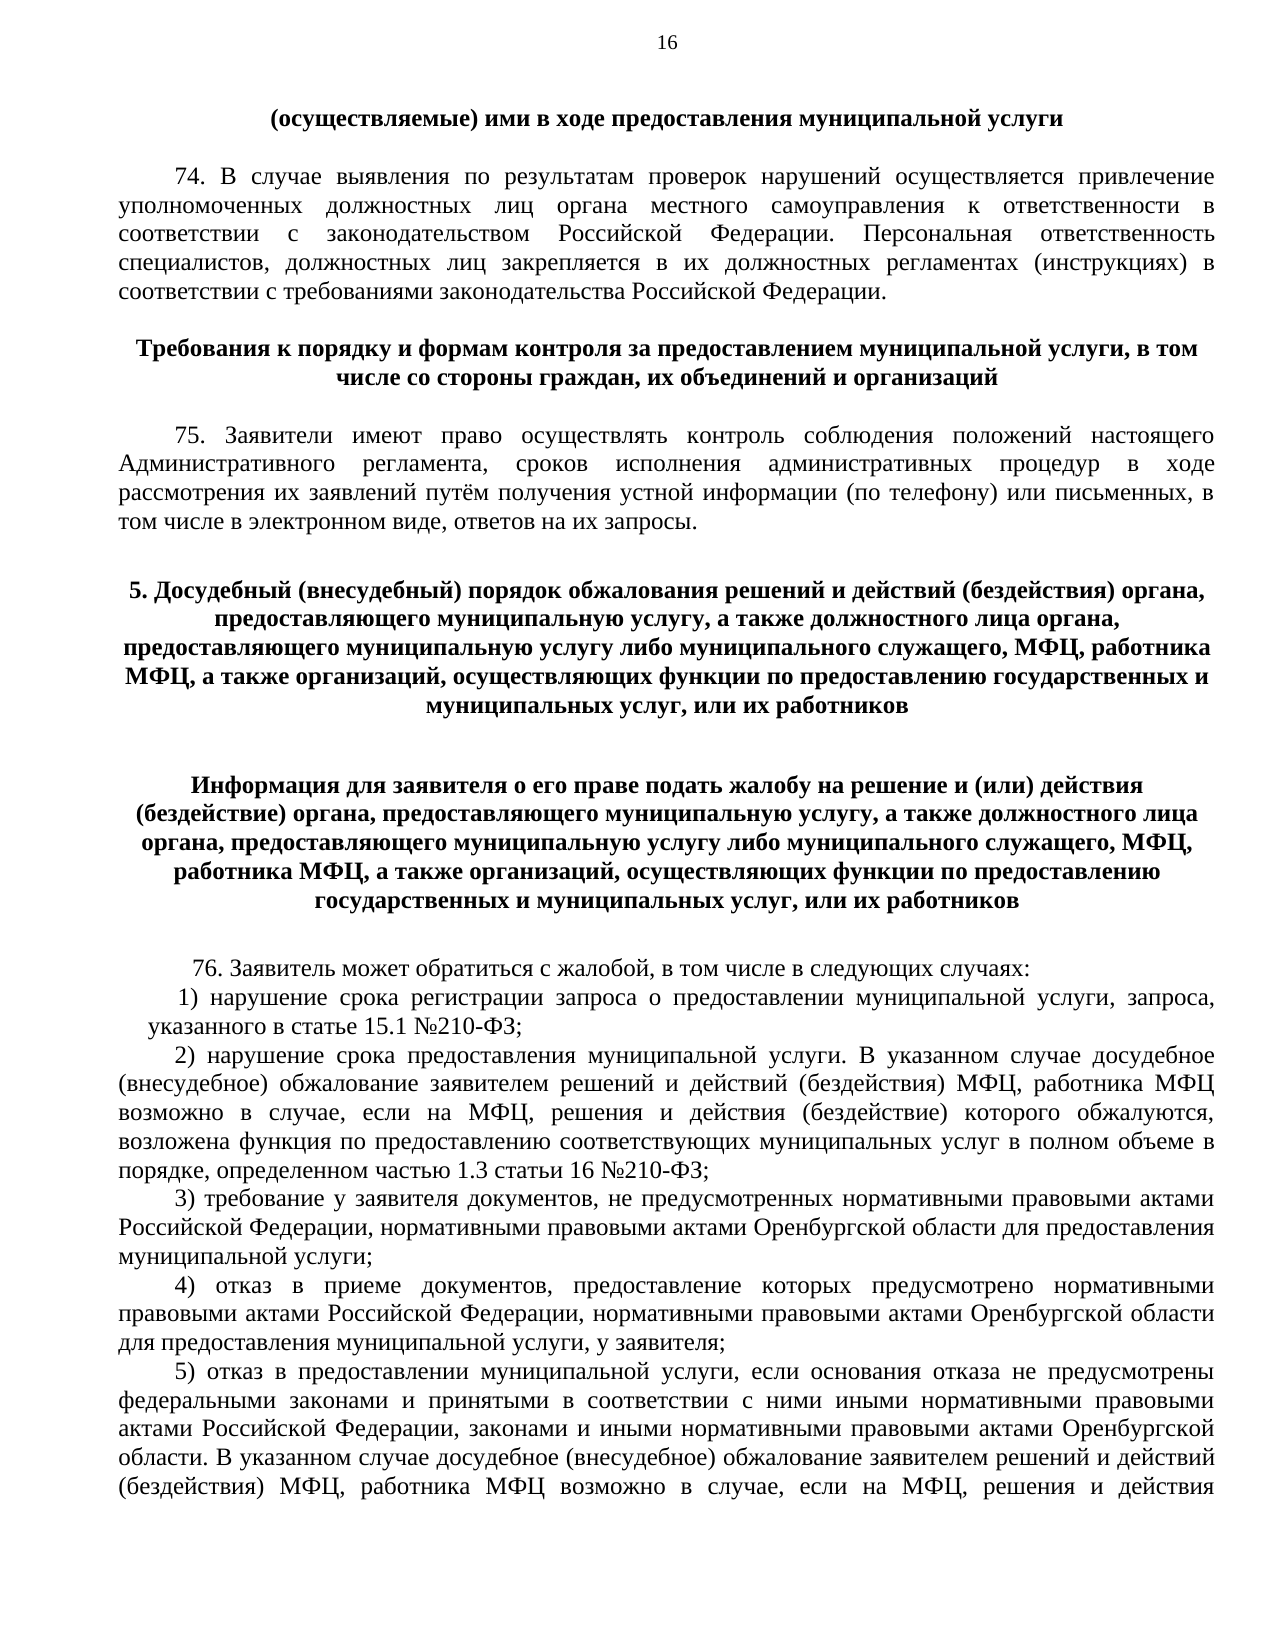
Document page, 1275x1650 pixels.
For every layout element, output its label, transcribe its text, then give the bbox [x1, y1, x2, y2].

text 5. Досудебный (внесудебный) порядок обжалования решений и действий (бездействия) органа, предоставляющего муниципальную услугу, а также должностного лица органа, предоставляющего муниципальную услугу либо муниципального служащего, МФЦ, работника МФЦ, а также организаций, осуществляющих функции по предоставлению государственных и муниципальных услуг, или их работников [118, 575, 1216, 718]
text Информация для заявителя о его праве подать жалобу на решение и (или) действия (бездействие) органа, предоставляющего муниципальную услугу, а также должностного лица органа, предоставляющего муниципальную услугу либо муниципального служащего, МФЦ, работника МФЦ, а также организаций, осуществляющих функции по предоставлению государственных и муниципальных услуг, или их работников [118, 770, 1216, 913]
text 76. Заявитель может обратиться с жалобой, в том числе в следующих случаях: [118, 953, 1216, 982]
text 74. В случае выявления по результатам проверок нарушений осуществляется привлечение уполномоченных должностных лиц органа местного самоуправления к ответственности в соответствии с законодательством Российской Федерации. Персональная ответственность специалистов, должностных лиц закрепляется в их должностных регламентах (инструкциях) в соответствии с требованиями законодательства Российской Федерации. [118, 161, 1216, 305]
text 4) отказ в приеме документов, предоставление которых предусмотрено нормативными правовыми актами Российской Федерации, нормативными правовыми актами Оренбургской области для предоставления муниципальной услуги, у заявителя; [118, 1270, 1216, 1356]
text Требования к порядку и формам контроля за предоставлением муниципальной услуги, в том числе со стороны граждан, их объединений и организаций [118, 333, 1216, 391]
text 2) нарушение срока предоставления муниципальной услуги. В указанном случае досудебное (внесудебное) обжалование заявителем решений и действий (бездействия) МФЦ, работника МФЦ возможно в случае, если на МФЦ, решения и действия (бездействие) которого обжалуются, возложена функция по предоставлению соответствующих муниципальных услуг в полном объеме в порядке, определенном частью 1.3 статьи 16 №210-ФЗ; [118, 1040, 1216, 1183]
text 1) нарушение срока регистрации запроса о предоставлении муниципальной услуги, запроса, указанного в статье 15.1 №210-ФЗ; [148, 982, 1216, 1040]
text (осуществляемые) ими в ходе предоставления муниципальной услуги [118, 103, 1216, 132]
text 75. Заявители имеют право осуществлять контроль соблюдения положений настоящего Административного регламента, сроков исполнения административных процедур в ходе рассмотрения их заявлений путём получения устной информации (по телефону) или письменных, в том числе в электронном виде, ответов на их запросы. [118, 420, 1216, 535]
text 3) требование у заявителя документов, не предусмотренных нормативными правовыми актами Российской Федерации, нормативными правовыми актами Оренбургской области для предоставления муниципальной услуги; [118, 1183, 1216, 1270]
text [118, 1356, 1216, 1500]
